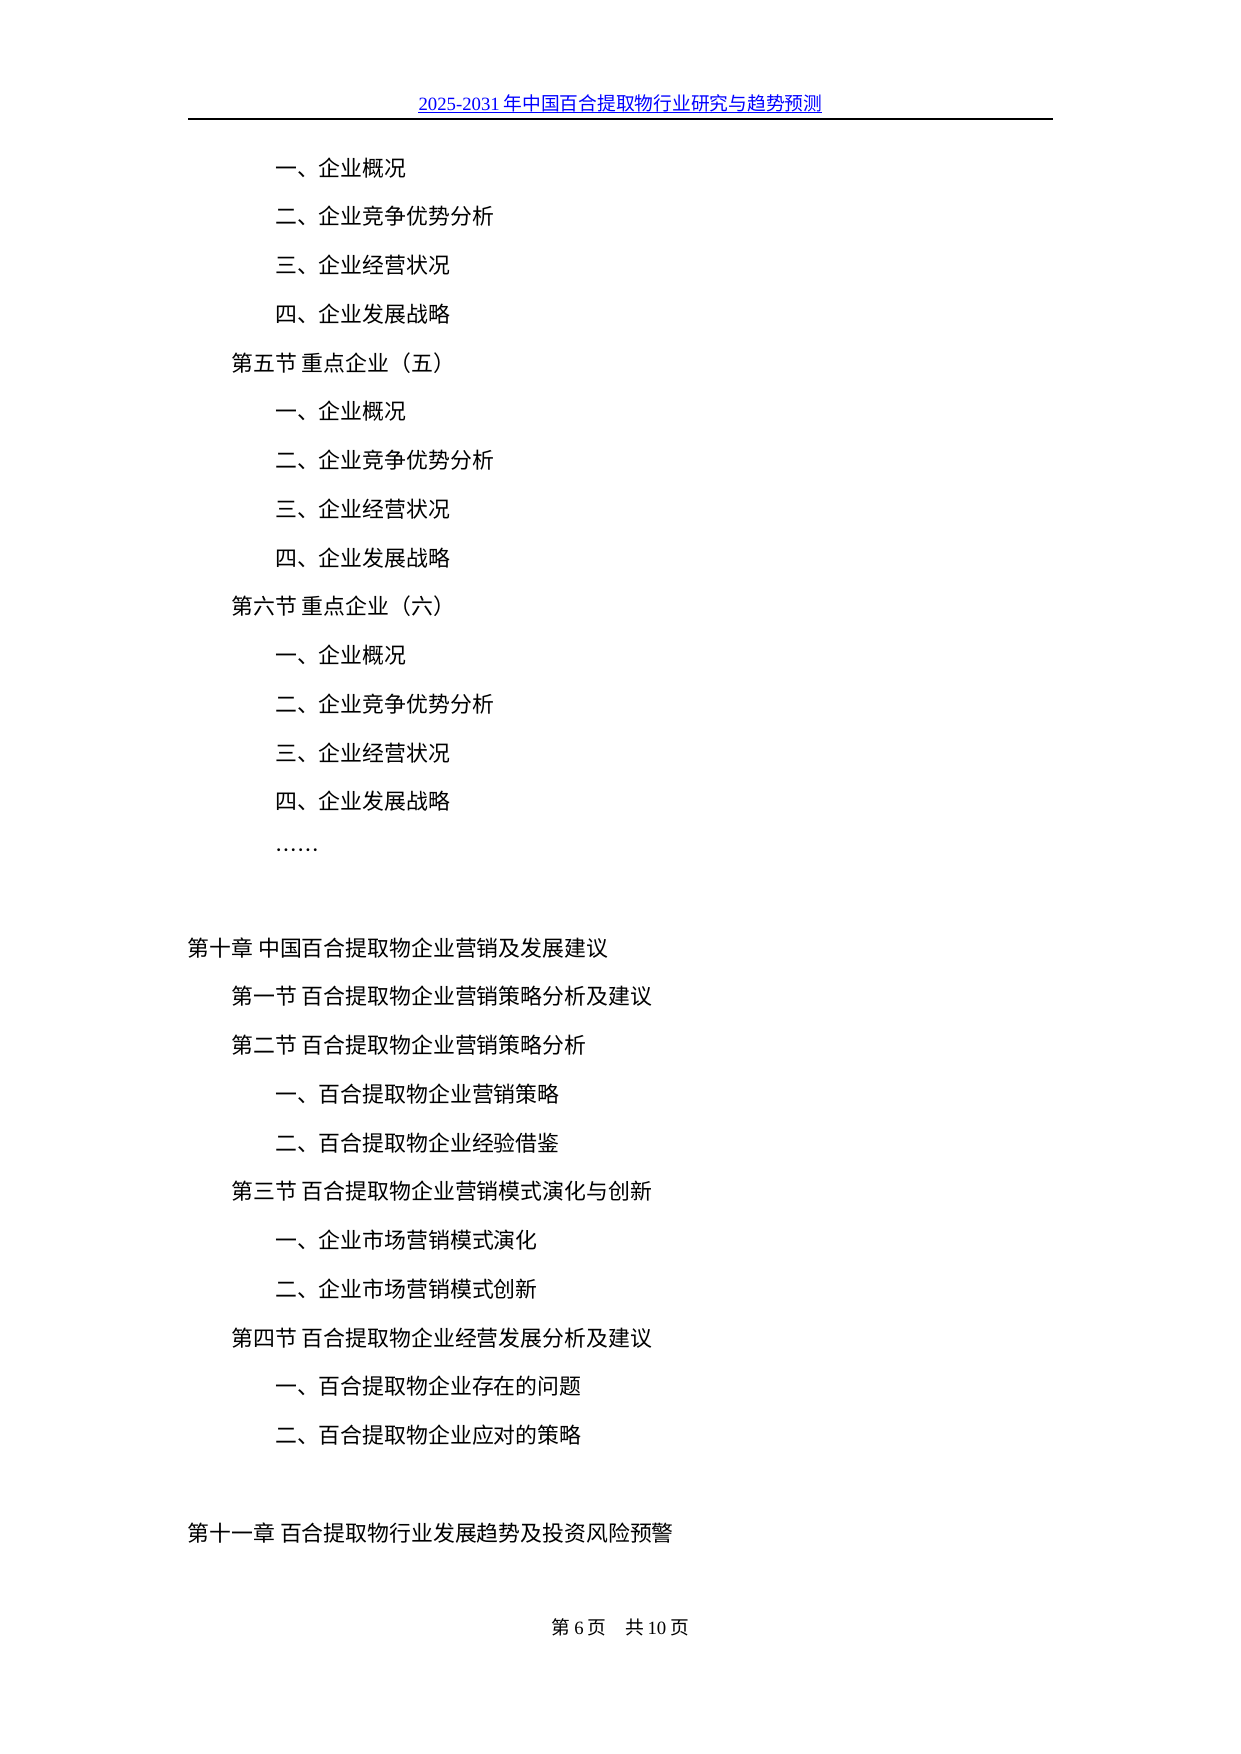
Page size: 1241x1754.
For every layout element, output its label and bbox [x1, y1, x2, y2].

text [187, 150, 1053, 1548]
